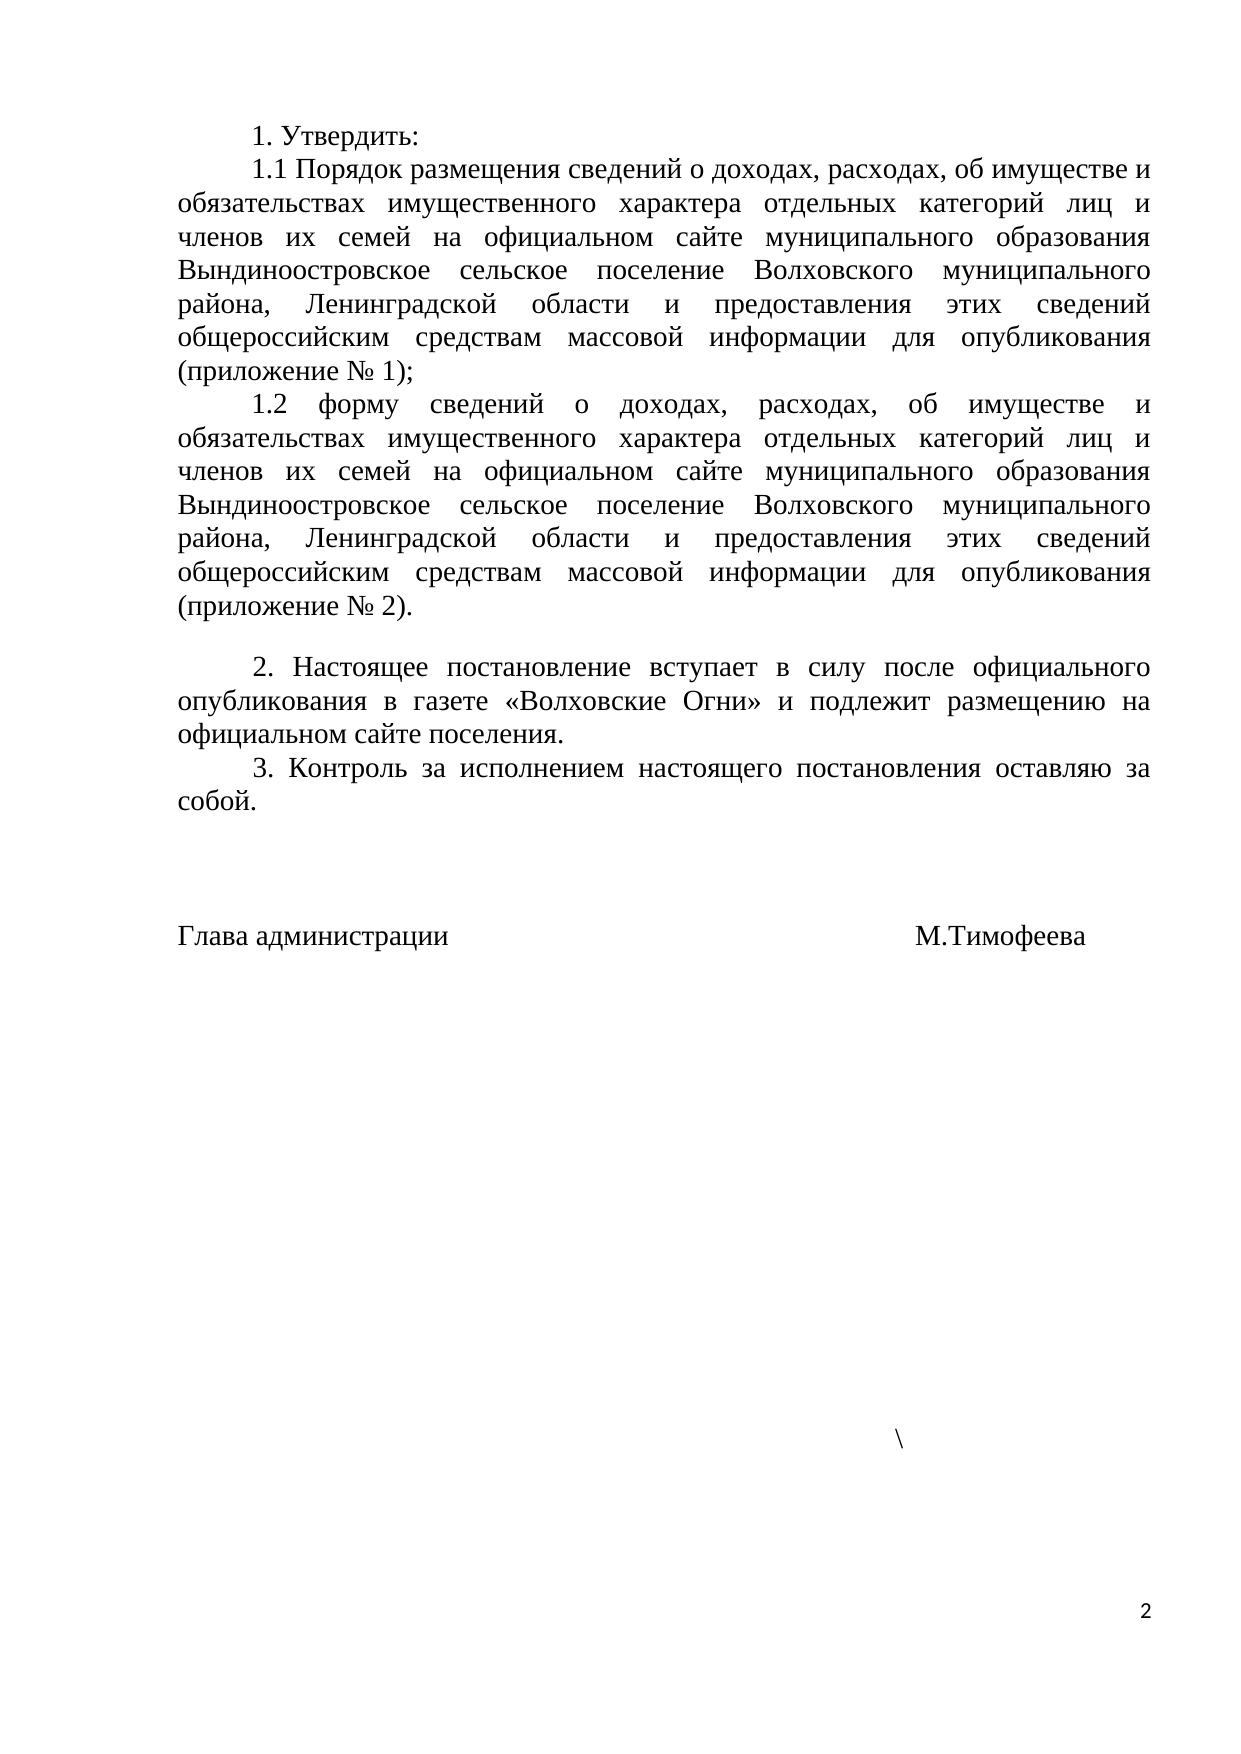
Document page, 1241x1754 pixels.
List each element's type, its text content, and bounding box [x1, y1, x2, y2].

text Глава администрации М.Тимофеева [177, 918, 1152, 951]
text 1. Утвердить: [177, 118, 1152, 152]
text \ [646, 1421, 1152, 1454]
text 2. Настоящее постановление вступает в силу после официального опубликования в газете «Волховские Огни» и подлежит размещению на официальном сайте поселения. [177, 649, 1152, 750]
text 1.2 форму сведений о доходах, расходах, об имуществе и обязательствах имущественного характера отдельных категорий лиц и членов их семей на официальном сайте муниципального образования Вындиноостровское сельское поселение Волховского муниципального района, Ленинградской области и предоставления этих сведений общероссийским средствам массовой информации для опубликования (приложение № 2). [177, 386, 1152, 621]
text 3. Контроль за исполнением настоящего постановления оставляю за собой. [177, 750, 1152, 817]
text 1.1 Порядок размещения сведений о доходах, расходах, об имуществе и обязательствах имущественного характера отдельных категорий лиц и членов их семей на официальном сайте муниципального образования Вындиноостровское сельское поселение Волховского муниципального района, Ленинградской области и предоставления этих сведений общероссийским средствам массовой информации для опубликования (приложение № 1); [177, 152, 1152, 386]
